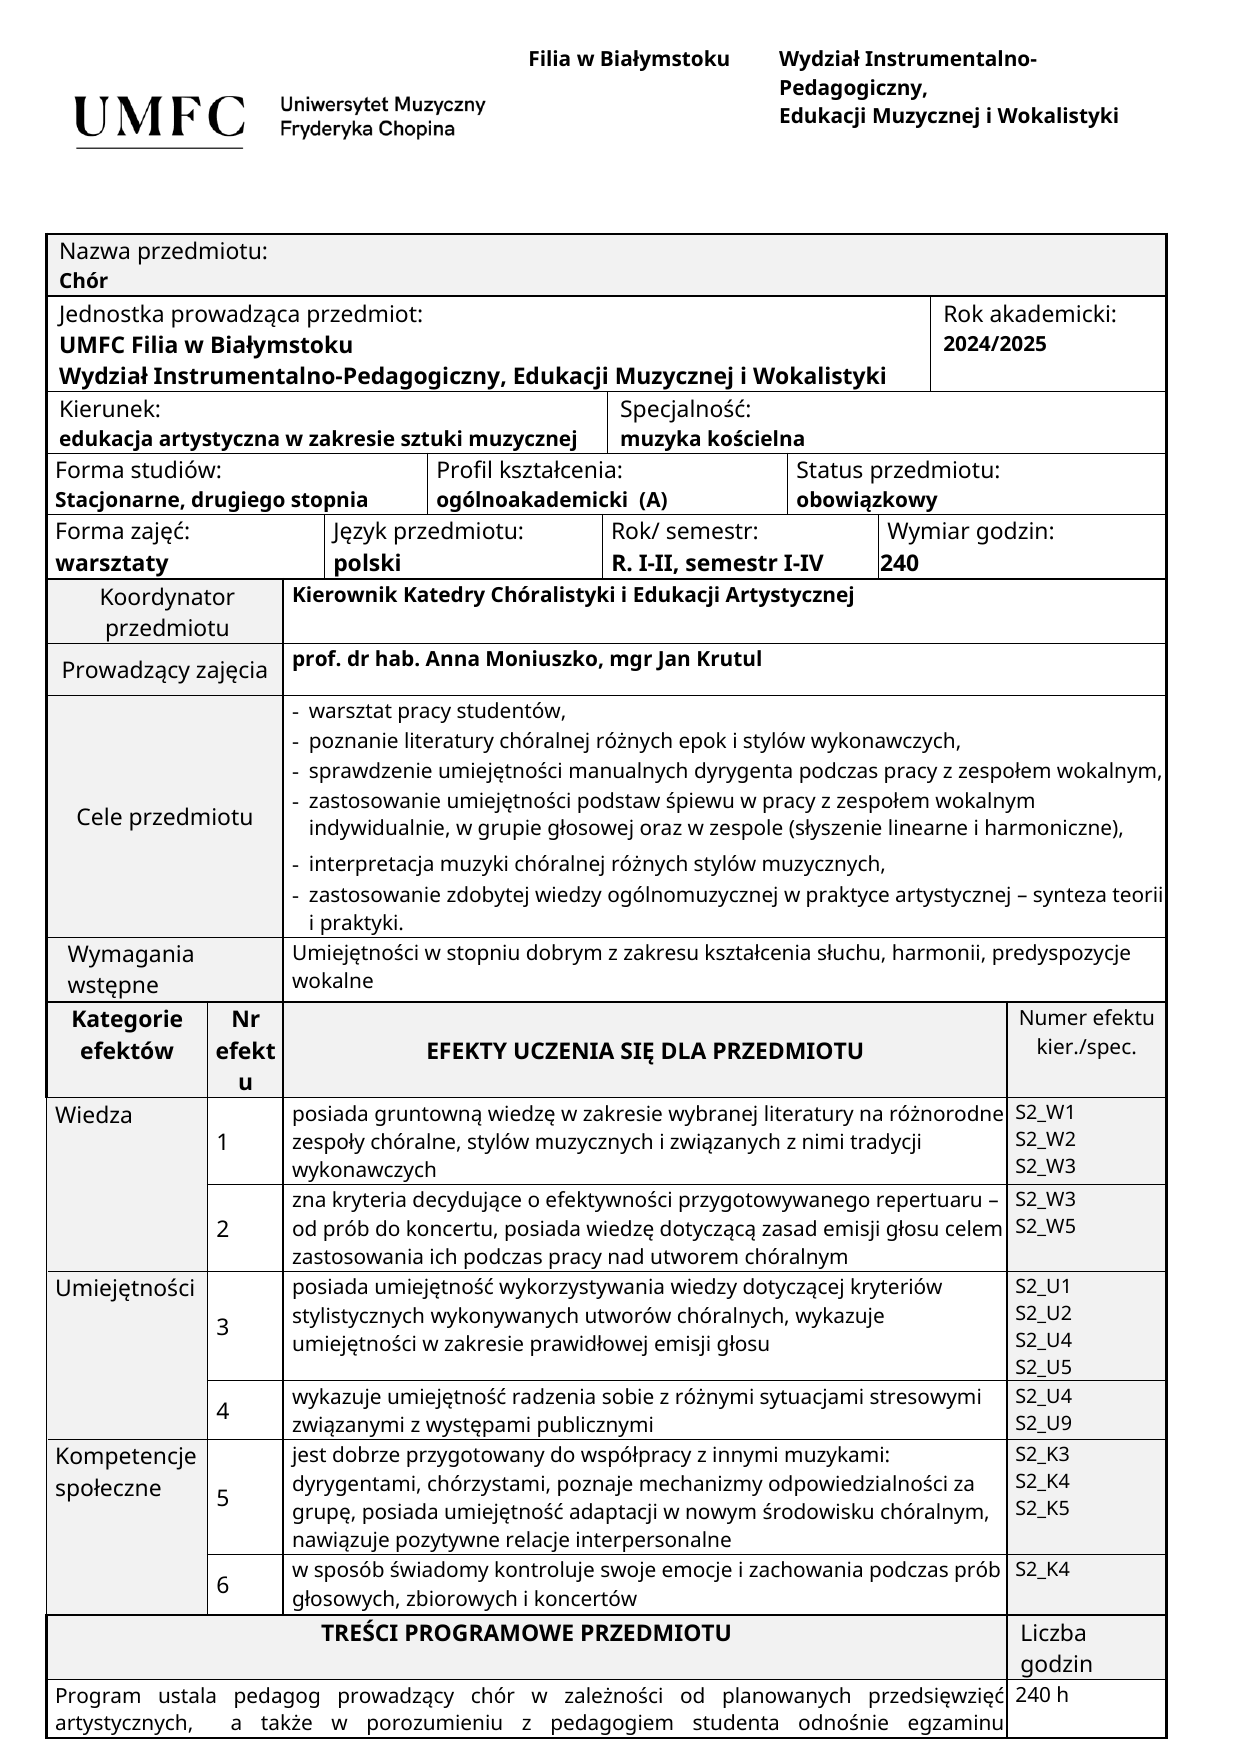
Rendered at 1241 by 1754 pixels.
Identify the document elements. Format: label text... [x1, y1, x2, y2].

table_cell Umiejętności [47, 1271, 207, 1439]
table_cell Kierunek: edukacja artystyczna w zakresie sztuki muzycznej [48, 392, 607, 452]
table_cell zna kryteria decydujące o efektywności przygotowywanego repertuaru – od prób do koncertu, posiada wiedzę dotyczącą zasad emisji głosu celem zastosowania ich podczas pracy nad utworem chóralnym [284, 1185, 1006, 1271]
table_cell S2_K4 [1008, 1555, 1165, 1614]
table_cell Prowadzący zajęcia [48, 644, 282, 695]
table_cell S2_K3 S2_K4 S2_K5 [1008, 1440, 1165, 1554]
table_header Nazwa przedmiotu: Chór [48, 235, 1165, 295]
table_cell prof. dr hab. Anna Moniuszko, mgr Jan Krutul [284, 644, 1165, 695]
table_cell 240 h [1008, 1680, 1165, 1737]
table_cell posiada umiejętność wykorzystywania wiedzy dotyczącej kryteriów stylistycznych wykonywanych utworów chóralnych, wykazuje umiejętności w zakresie prawidłowej emisji głosu [284, 1272, 1006, 1380]
table_cell Wiedza [47, 1098, 207, 1271]
table_cell 6 [208, 1555, 282, 1614]
table_cell w sposób świadomy kontroluje swoje emocje i zachowania podczas prób głosowych, zbiorowych i koncertów [284, 1555, 1006, 1614]
table_cell S2_U1 S2_U2 S2_U4 S2_U5 [1008, 1272, 1165, 1380]
table_cell Umiejętności w stopniu dobrym z zakresu kształcenia słuchu, harmonii, predyspozycje wokalne [284, 938, 1165, 1001]
table_cell Język przedmiotu: polski [325, 515, 602, 578]
table_cell 1 [208, 1098, 282, 1184]
table_cell 3 [208, 1272, 282, 1380]
table_cell 2 [208, 1185, 282, 1271]
table_cell Numer efektu kier./spec. [1008, 1003, 1165, 1097]
table_cell EFEKTY UCZENIA SIĘ DLA PRZEDMIOTU [284, 1003, 1006, 1097]
table_cell TREŚCI PROGRAMOWE PRZEDMIOTU [48, 1616, 1006, 1679]
table_header Wydział Instrumentalno-Pedagogiczny, Edukacji Muzycznej i Wokalistyki [768, 44, 1184, 201]
table_cell Koordynator przedmiotu [48, 580, 282, 643]
table_cell Specjalność: muzyka kościelna [608, 392, 1165, 452]
table_cell S2_U4 S2_U9 [1008, 1381, 1165, 1439]
table_cell Kategorie efektów [48, 1003, 207, 1097]
table_cell S2_W1 S2_W2 S2_W3 [1008, 1098, 1165, 1184]
table_cell Liczba godzin [1008, 1616, 1165, 1679]
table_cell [48, 1680, 1006, 1737]
table_cell Rok akademicki: 2024/2025 [931, 297, 1165, 391]
table_cell Forma zajęć: warsztaty [48, 515, 324, 578]
table_cell 5 [208, 1440, 282, 1554]
table_cell Profil kształcenia: ogólnoakademicki (A) [428, 454, 787, 514]
table_cell Rok/ semestr: R. I-II, semestr I-IV [603, 515, 878, 578]
table_cell Cele przedmiotu [48, 696, 282, 937]
table_cell jest dobrze przygotowany do współpracy z innymi muzykami: dyrygentami, chórzystami, poznaje mechanizmy odpowiedzialności za grupę, posiada umiejętność adaptacji w nowym środowisku chóralnym, nawiązuje pozytywne relacje interpersonalne [284, 1440, 1006, 1554]
table_cell S2_W3 S2_W5 [1008, 1185, 1165, 1271]
table_cell Status przedmiotu: obowiązkowy [788, 454, 1165, 514]
table_cell 4 [208, 1381, 282, 1439]
table_cell Wymiar godzin: 240 [879, 515, 1165, 578]
table_header Filia w Białymstoku [537, 44, 768, 201]
table_cell Nr efektu [208, 1003, 282, 1097]
picture [24, 44, 537, 201]
table_cell Jednostka prowadząca przedmiot: UMFC Filia w Białymstoku Wydział Instrumentalno-Pedagogiczny, Edukacji Muzycznej i Wokalistyki [48, 297, 930, 391]
table_cell Kompetencje społeczne [47, 1439, 207, 1614]
table_cell Forma studiów: Stacjonarne, drugiego stopnia [48, 454, 427, 514]
table_cell Wymagania wstępne [48, 938, 282, 1001]
table_cell wykazuje umiejętność radzenia sobie z różnymi sytuacjami stresowymi związanymi z występami publicznymi [284, 1381, 1006, 1439]
table_cell warsztat pracy studentów, poznanie literatury chóralnej różnych epok i stylów wykonawczych, sprawdzenie umiejętności manualnych dyrygenta podczas pracy z zespołem wokalnym, zastosowanie umiejętności podstaw śpiewu w pracy z zespołem wokalnym indywidualnie, w grupie głosowej oraz w zespole (słyszenie linearne i harmoniczne), interpretacja muzyki chóralnej różnych stylów muzycznych, zastosowanie zdobytej wiedzy ogólnomuzycznej w praktyce artystycznej – synteza teorii i praktyki. [284, 696, 1165, 937]
table_cell posiada gruntowną wiedzę w zakresie wybranej literatury na różnorodne zespoły chóralne, stylów muzycznych i związanych z nimi tradycji wykonawczych [284, 1098, 1006, 1184]
table_cell Kierownik Katedry Chóralistyki i Edukacji Artystycznej [284, 580, 1165, 643]
